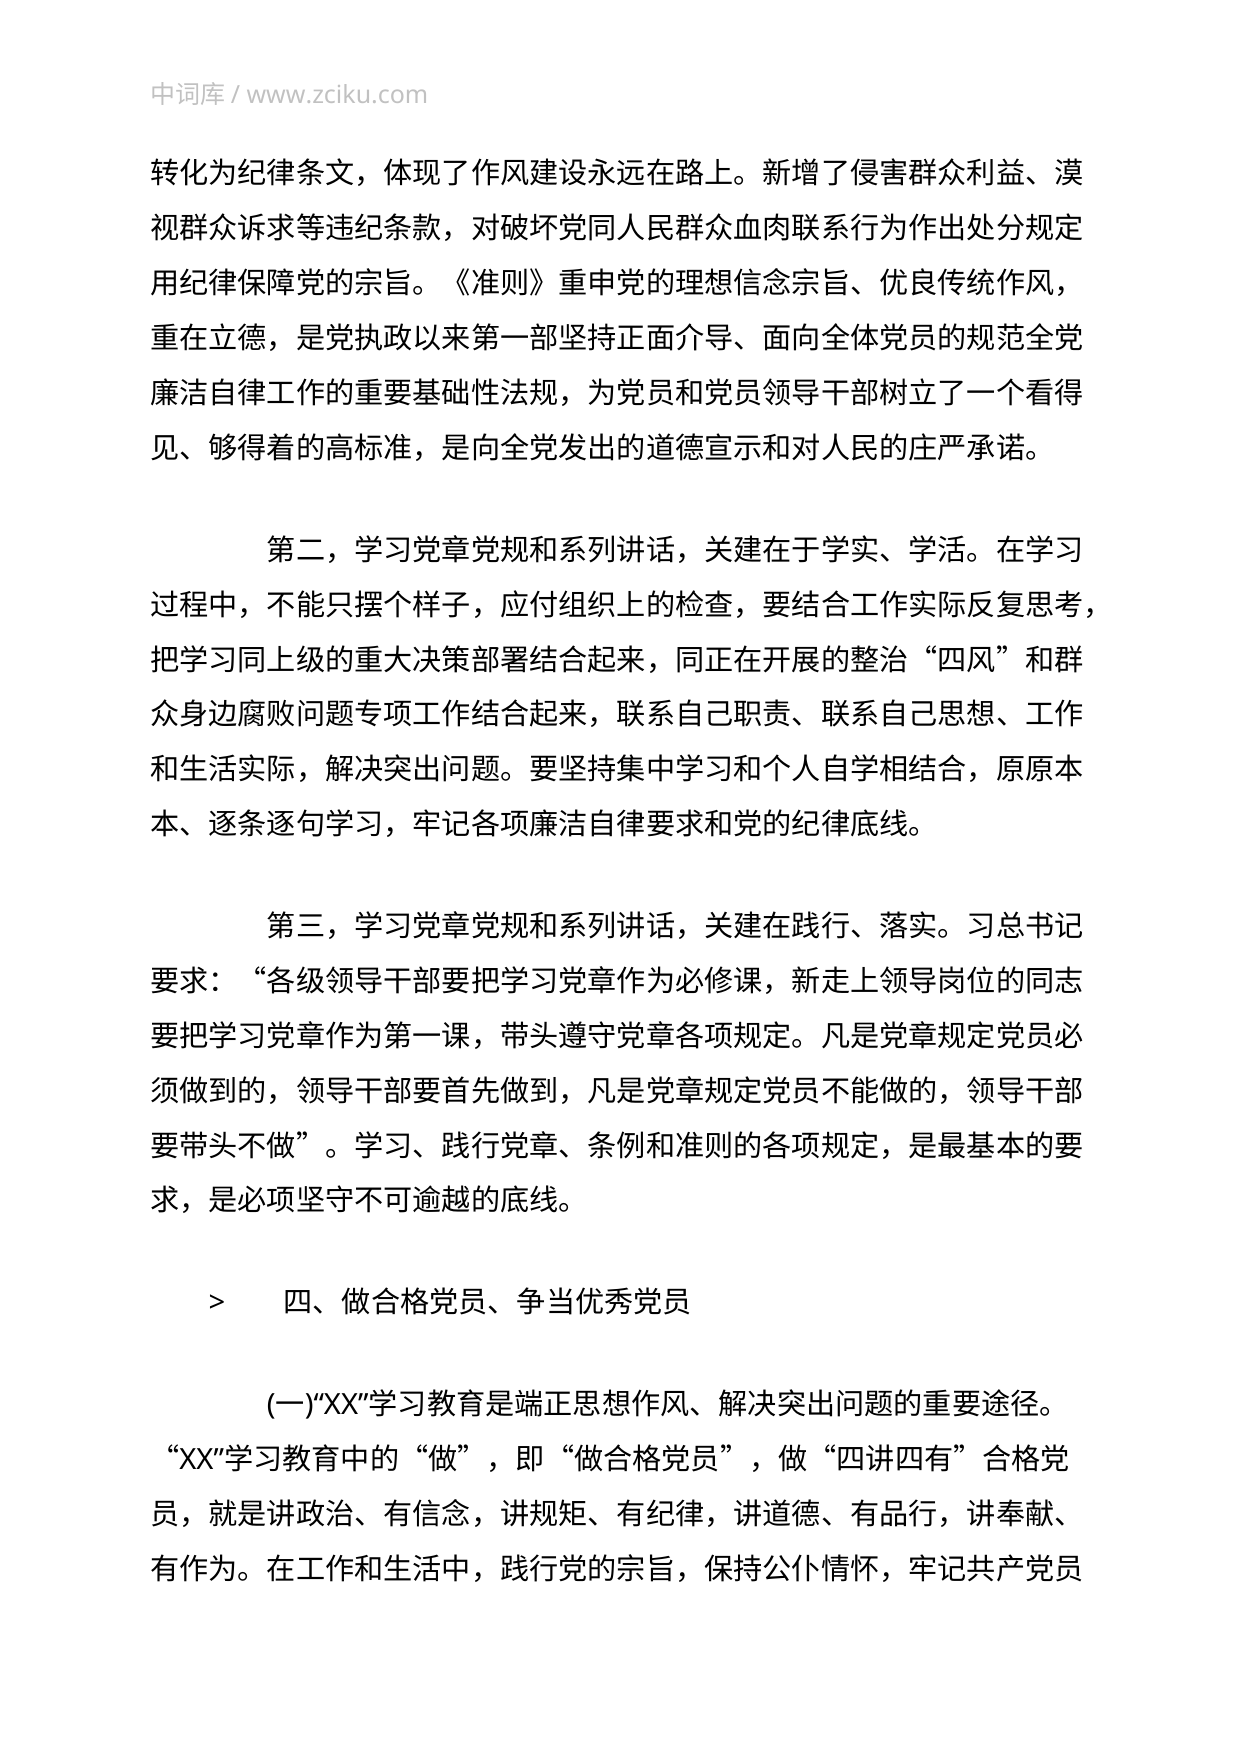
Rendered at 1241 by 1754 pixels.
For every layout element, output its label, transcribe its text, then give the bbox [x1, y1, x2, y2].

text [150, 1381, 1090, 1588]
text 第三，学习党章党规和系列讲话，关建在践行、落实。习总书记要求：“各级领导干部要把学习党章作为必修课，新走上领导岗位的同志要把学习党章作为第一课，带头遵守党章各项规定。凡是党章规定党员必须做到的，领导干部要首先做到，凡是党章规定党员不能做的，领导干部要带头不做”。学习、践行党章、条例和准则的各项规定，是最基本的要求，是必项坚守不可逾越的底线。 [150, 902, 1090, 1219]
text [150, 150, 1090, 467]
text > 四、做合格党员、争当优秀党员 [150, 1279, 1090, 1321]
text 第二，学习党章党规和系列讲话，关建在于学实、学活。在学习过程中，不能只摆个样子，应付组织上的检查，要结合工作实际反复思考，把学习同上级的重大决策部署结合起来，同正在开展的整治“四风”和群众身边腐败问题专项工作结合起来，联系自己职责、联系自己思想、工作和生活实际，解决突出问题。要坚持集中学习和个人自学相结合，原原本本、逐条逐句学习，牢记各项廉洁自律要求和党的纪律底线。 [150, 526, 1090, 843]
